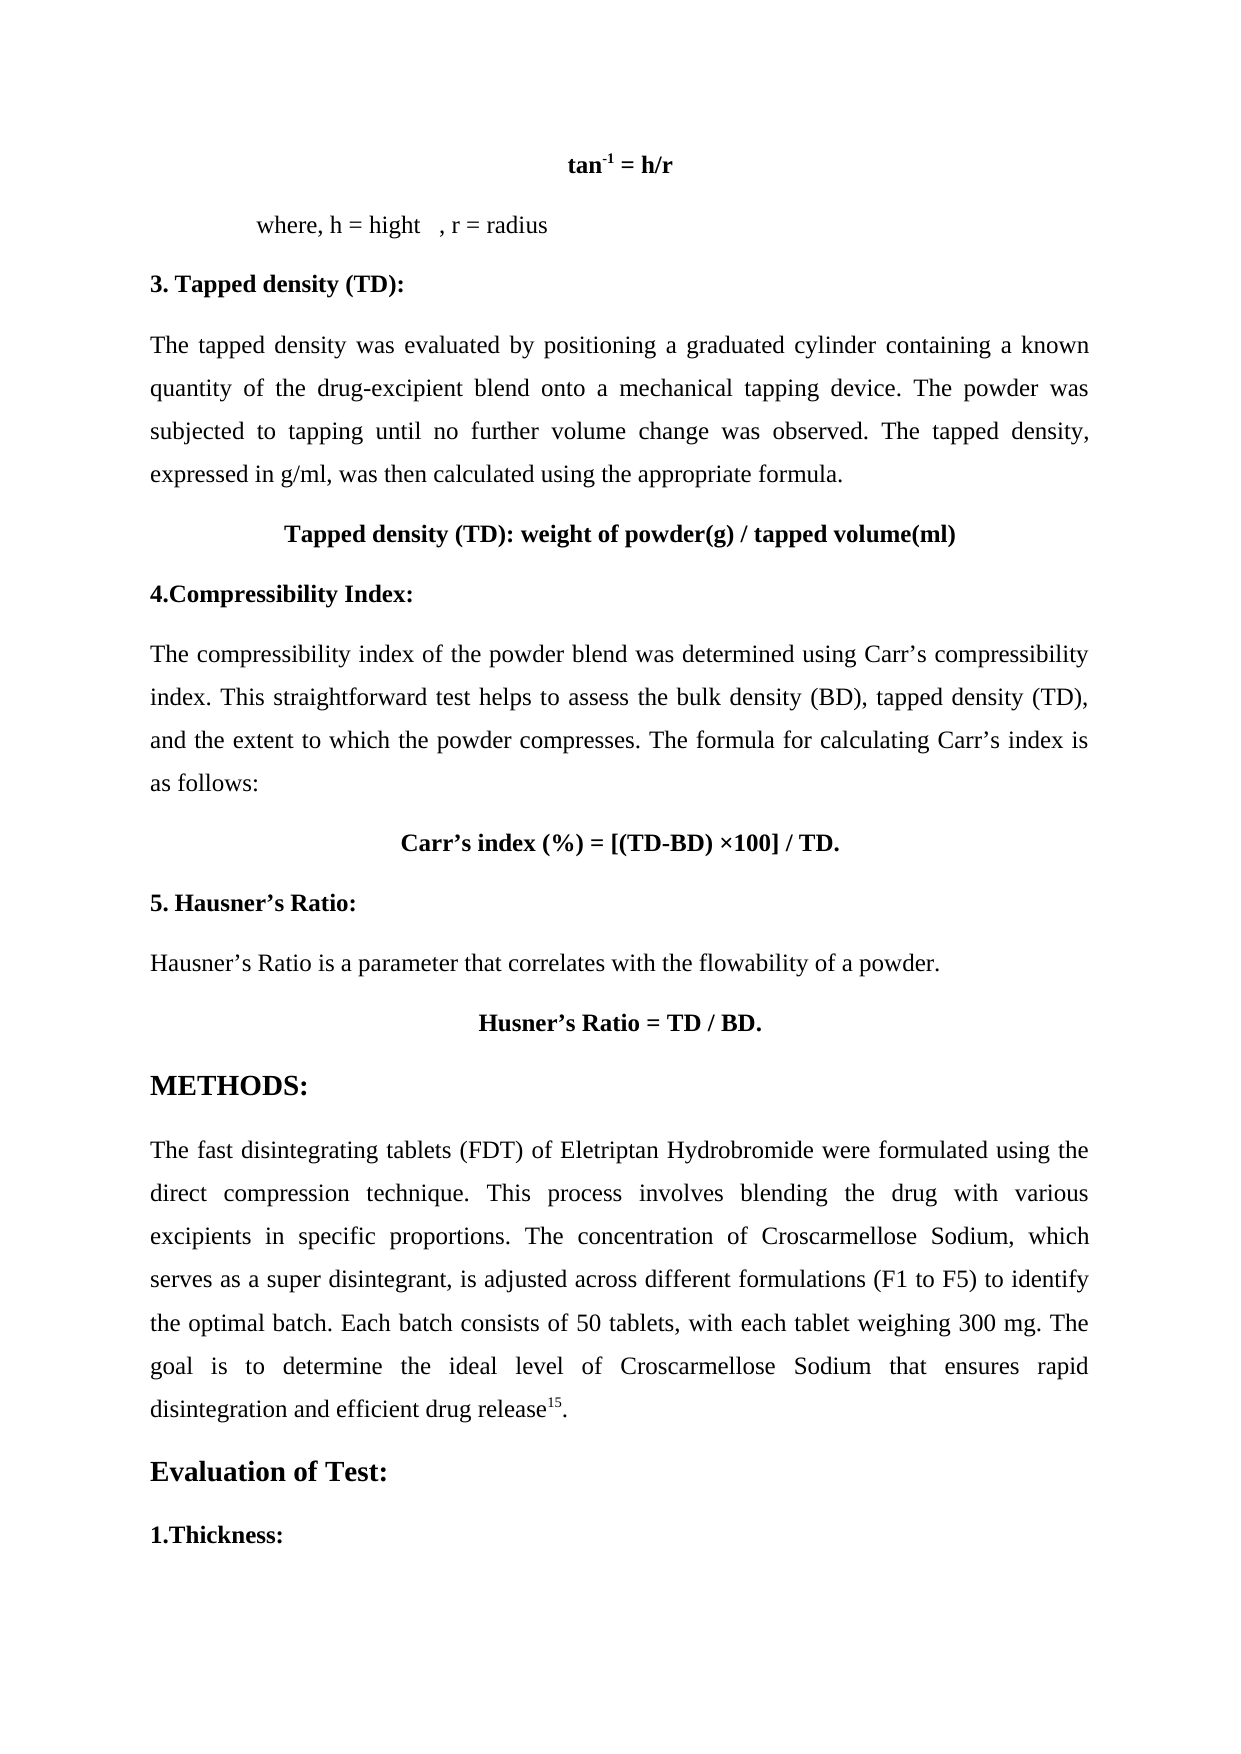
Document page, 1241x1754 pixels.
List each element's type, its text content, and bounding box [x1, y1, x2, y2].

text Hausner’s Ratio is a parameter that correlates with the flowability of a powder. [150, 948, 1090, 977]
text The tapped density was evaluated by positioning a graduated cylinder containing a known quantity of the drug-excipient blend onto a mechanical tapping device. The powder was subjected to tapping until no further volume change was observed. The tapped density, expressed in g/ml, was then calculated using the appropriate formula. [150, 330, 1090, 488]
text The compressibility index of the powder blend was determined using Carr’s compressibility index. This straightforward test helps to assess the bulk density (BD), tapped density (TD), and the extent to which the powder compresses. The formula for calculating Carr’s index is as follows: [150, 639, 1090, 797]
text Husner’s Ratio = TD / BD. [150, 1008, 1090, 1037]
text Carr’s index (%) = [(TD-BD) ×100] / TD. [150, 828, 1090, 857]
text 3. Tapped density (TD): [150, 269, 1090, 298]
text tan-1 = h/r [150, 150, 1090, 179]
text 5. Hausner’s Ratio: [150, 888, 1090, 917]
text 4.Compressibility Index: [150, 579, 1090, 608]
text 1.Thickness: [150, 1521, 1090, 1549]
text METHODS: [150, 1068, 1090, 1102]
text The fast disintegrating tablets (FDT) of Eletriptan Hydrobromide were formulated using the direct compression technique. This process involves blending the drug with various excipients in specific proportions. The concentration of Croscarmellose Sodium, which serves as a super disintegrant, is adjusted across different formulations (F1 to F5) to identify the optimal batch. Each batch consists of 50 tablets, with each tablet weighing 300 mg. The goal is to determine the ideal level of Croscarmellose Sodium that ensures rapid disintegration and efficient drug release15. [150, 1135, 1090, 1423]
text where, h = hight , r = radius [150, 210, 1090, 238]
text Evaluation of Test: [150, 1454, 1090, 1487]
text Tapped density (TD): weight of powder(g) / tapped volume(ml) [150, 519, 1090, 548]
